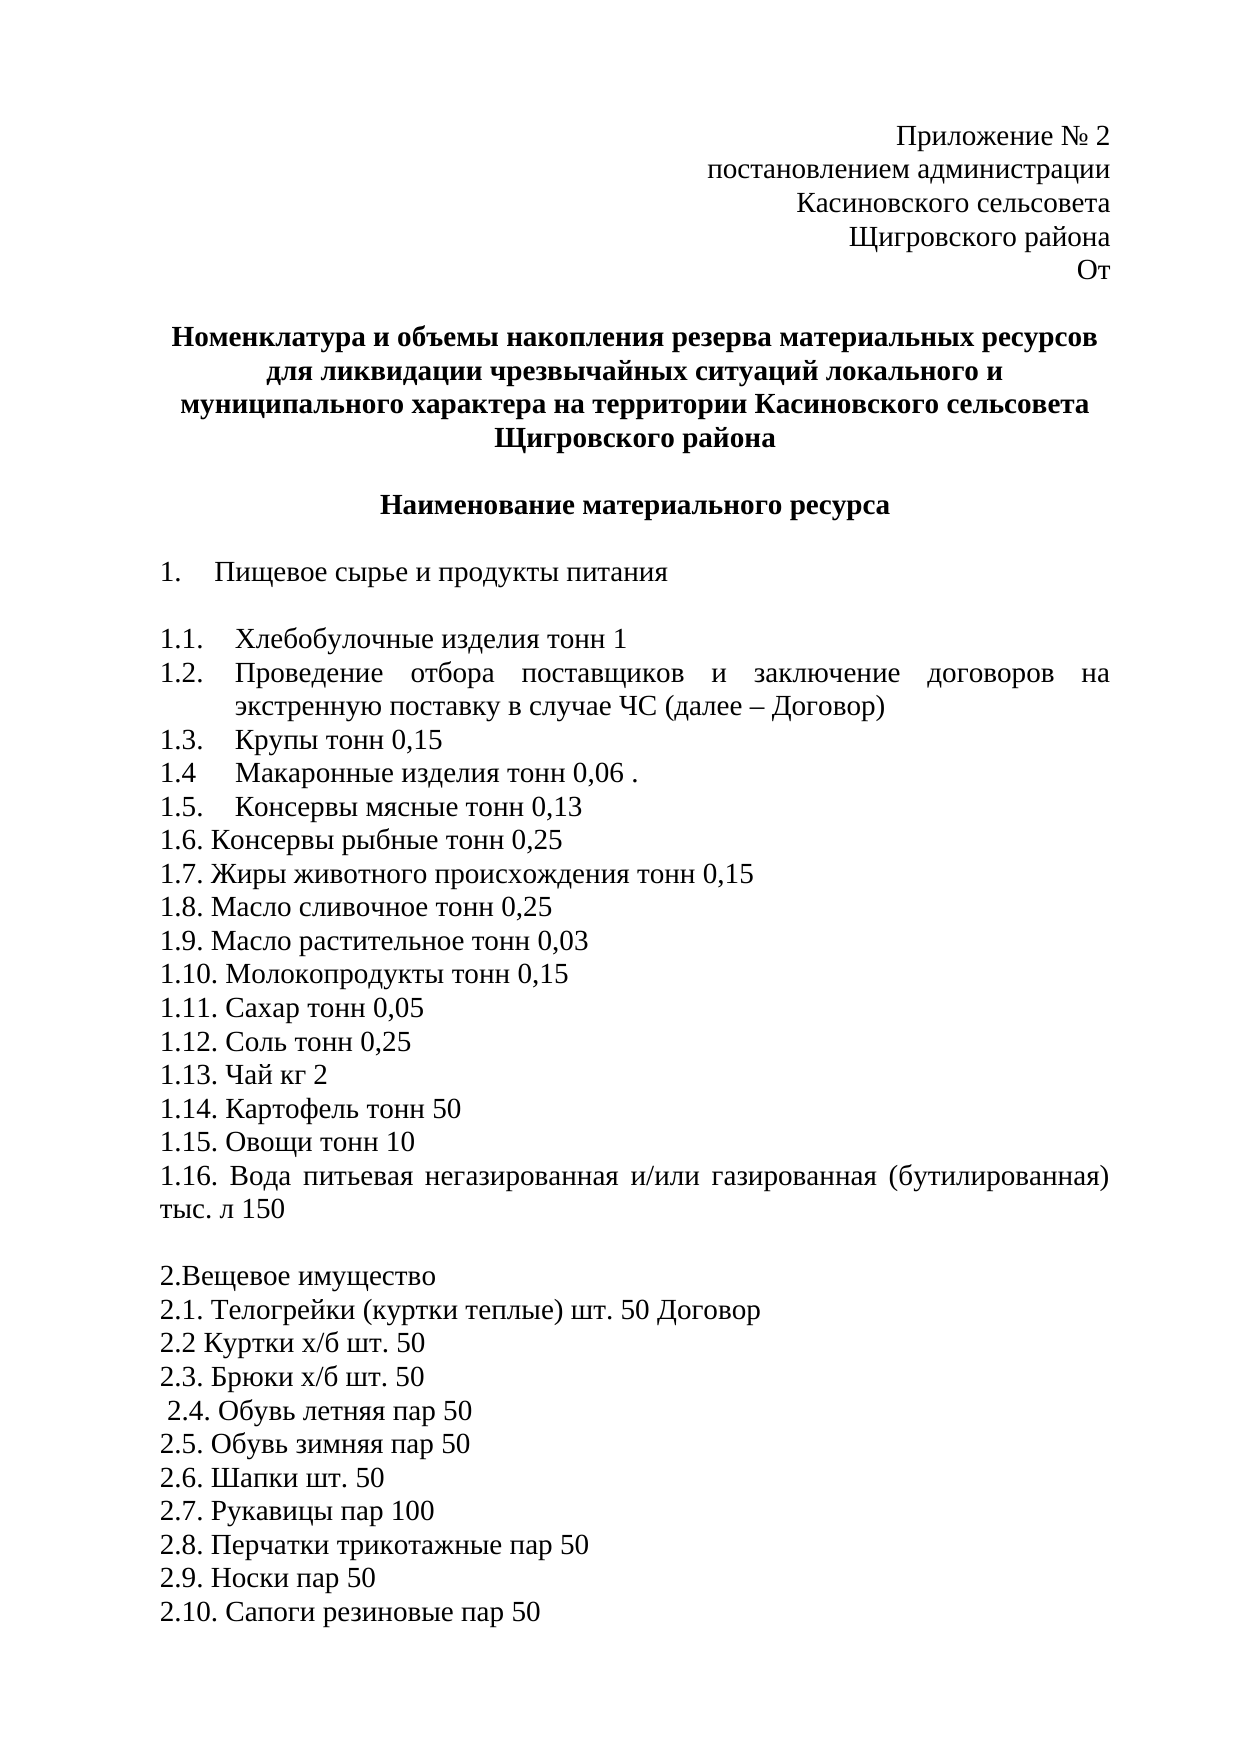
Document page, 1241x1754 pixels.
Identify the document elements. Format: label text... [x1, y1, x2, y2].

list Крупы тонн 0,15 [159, 722, 1110, 755]
text Приложение № 2 [159, 118, 1110, 152]
text 1.8. Масло сливочное тонн 0,25 [159, 889, 1110, 923]
text 1.10. Молокопродукты тонн 0,15 [159, 957, 1110, 990]
text 2.8. Перчатки трикотажные пар 50 [159, 1527, 1110, 1560]
list Хлебобулочные изделия тонн 1 [159, 621, 1110, 655]
text 1.14. Картофель тонн 50 [159, 1091, 1110, 1124]
text Щигровского района [159, 219, 1110, 252]
text 2.1. Телогрейки (куртки теплые) шт. 50 Договор [159, 1292, 1110, 1326]
text 2.6. Шапки шт. 50 [159, 1460, 1110, 1493]
text 2.9. Носки пар 50 [159, 1560, 1110, 1594]
text Наименование материального ресурса [159, 487, 1110, 521]
text 1.15. Овощи тонн 10 [159, 1124, 1110, 1158]
text 2.3. Брюки х/б шт. 50 [159, 1359, 1110, 1393]
text 2.10. Сапоги резиновые пар 50 [159, 1594, 1110, 1627]
text Номенклатура и объемы накопления резерва материальных ресурсов для ликвидации чрезвычайных ситуаций локального и муниципального характера на территории Касиновского сельсовета Щигровского района [159, 319, 1110, 453]
text 1.13. Чай кг 2 [159, 1057, 1110, 1091]
list Проведение отбора поставщиков и заключение договоров на экстренную поставку в случае ЧС (далее – Договор) [159, 655, 1110, 722]
text 2.5. Обувь зимняя пар 50 [159, 1426, 1110, 1460]
list Макаронные изделия тонн 0,06 . [159, 755, 1110, 789]
text 1.9. Масло растительное тонн 0,03 [159, 923, 1110, 957]
text постановлением администрации [159, 152, 1110, 185]
text 1.12. Соль тонн 0,25 [159, 1024, 1110, 1057]
text 1.6. Консервы рыбные тонн 0,25 [159, 822, 1110, 856]
text 2.Вещевое имущество [159, 1258, 1110, 1292]
text От [159, 252, 1110, 286]
list Консервы мясные тонн 0,13 [159, 789, 1110, 822]
text 2.7. Рукавицы пар 100 [159, 1493, 1110, 1527]
text Касиновского сельсовета [159, 185, 1110, 219]
text 2.4. Обувь летняя пар 50 [159, 1393, 1110, 1426]
text 1.11. Сахар тонн 0,05 [159, 990, 1110, 1024]
text 1.7. Жиры животного происхождения тонн 0,15 [159, 856, 1110, 889]
text 2.2 Куртки х/б шт. 50 [159, 1326, 1110, 1359]
text 1.16. Вода питьевая негазированная и/или газированная (бутилированная) тыс. л 150 [159, 1158, 1110, 1225]
list Пищевое сырье и продукты питания [159, 554, 1110, 588]
